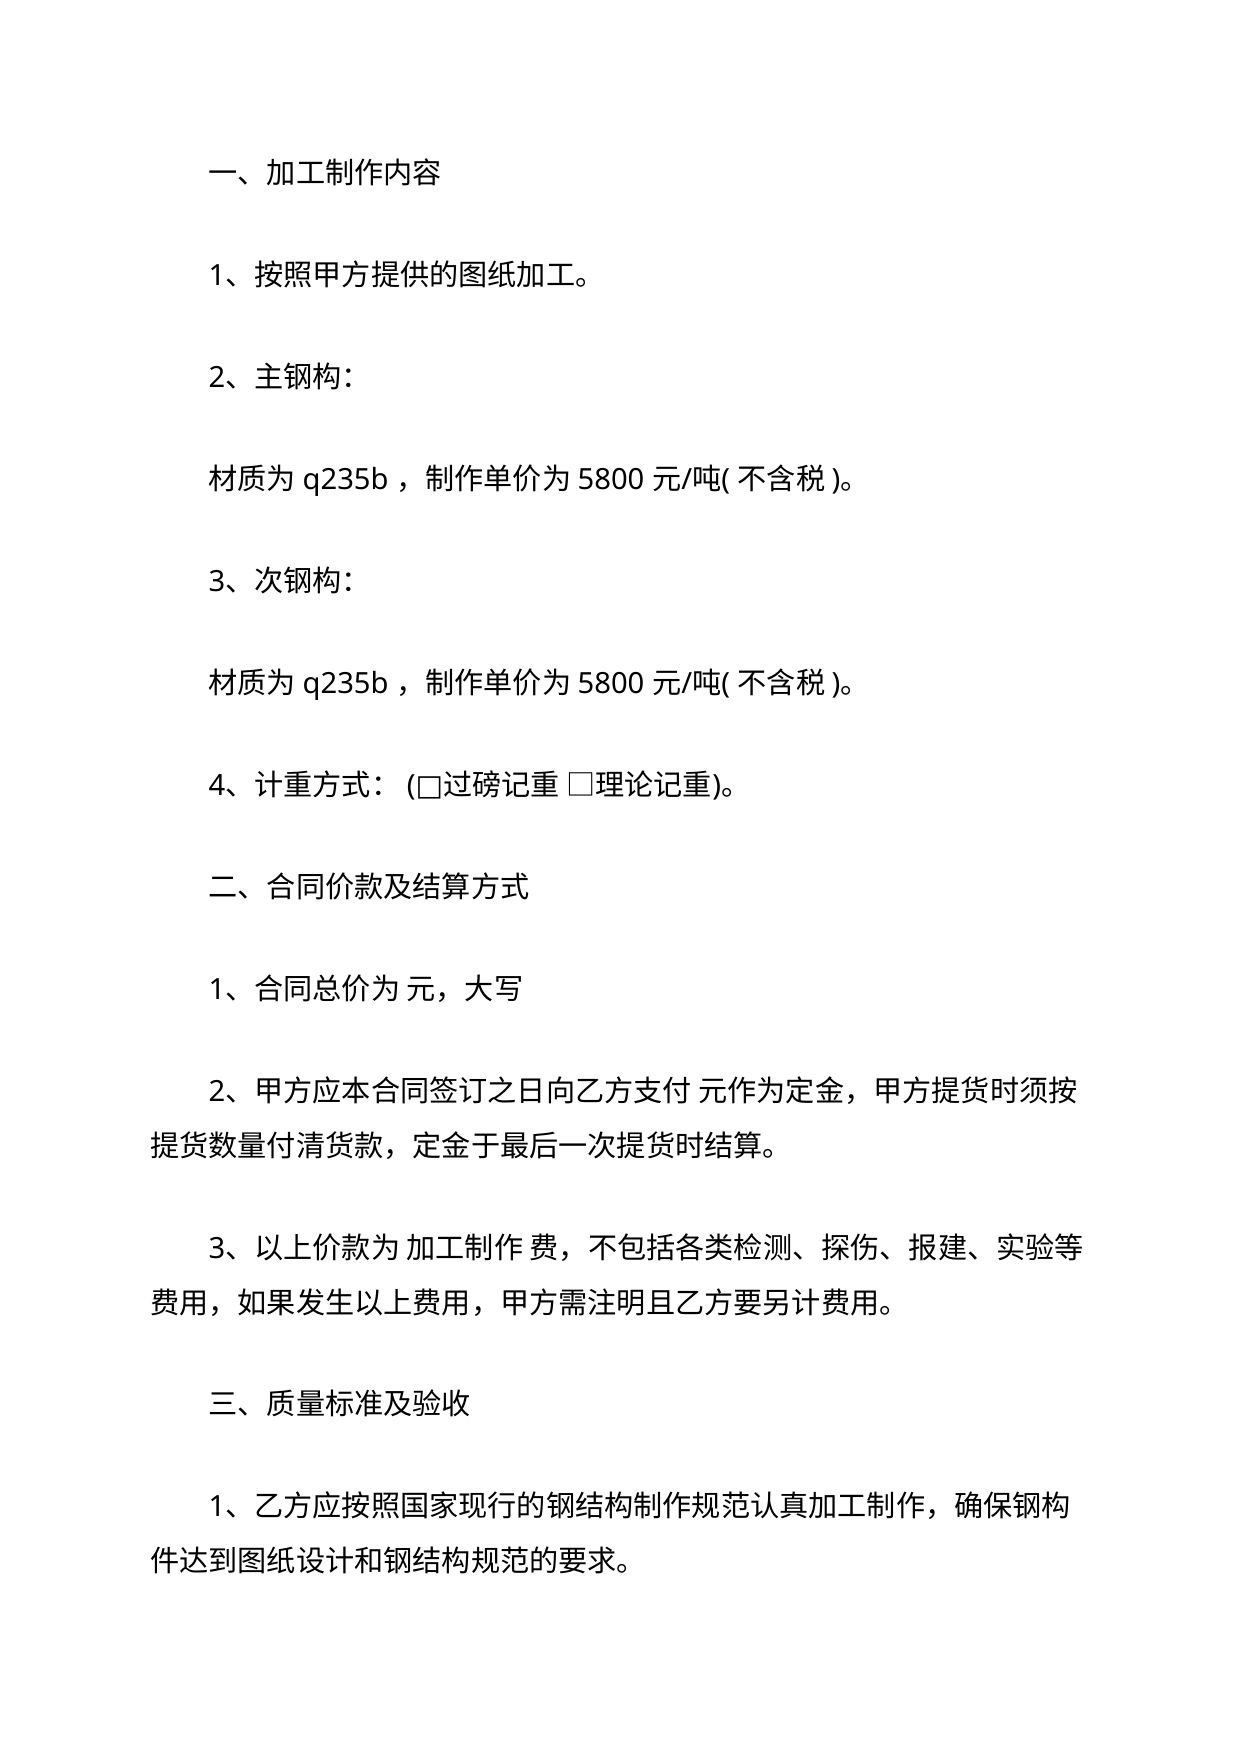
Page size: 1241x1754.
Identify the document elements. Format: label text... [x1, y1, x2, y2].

text 1、乙方应按照国家现行的钢结构制作规范认真加工制作，确保钢构件达到图纸设计和钢结构规范的要求。 [150, 1483, 1090, 1580]
text 2、主钢构： [150, 354, 1090, 396]
text 1、按照甲方提供的图纸加工。 [150, 252, 1090, 294]
text 材质为 q235b ，制作单价为 5800 元/吨( 不含税 )。 [150, 456, 1090, 498]
text 三、质量标准及验收 [150, 1381, 1090, 1423]
text 一、加工制作内容 [150, 150, 1090, 192]
text 材质为 q235b ，制作单价为 5800 元/吨( 不含税 )。 [150, 660, 1090, 702]
text 3、次钢构： [150, 558, 1090, 600]
text 1、合同总价为 元，大写 [150, 965, 1090, 1008]
text 4、计重方式： (□过磅记重 □理论记重)。 [150, 762, 1090, 804]
text 二、合同价款及结算方式 [150, 864, 1090, 906]
text 3、以上价款为 加工制作 费，不包括各类检测、探伤、报建、实验等费用，如果发生以上费用，甲方需注明且乙方要另计费用。 [150, 1224, 1090, 1321]
text 2、甲方应本合同签订之日向乙方支付 元作为定金，甲方提货时须按提货数量付清货款，定金于最后一次提货时结算。 [150, 1067, 1090, 1165]
